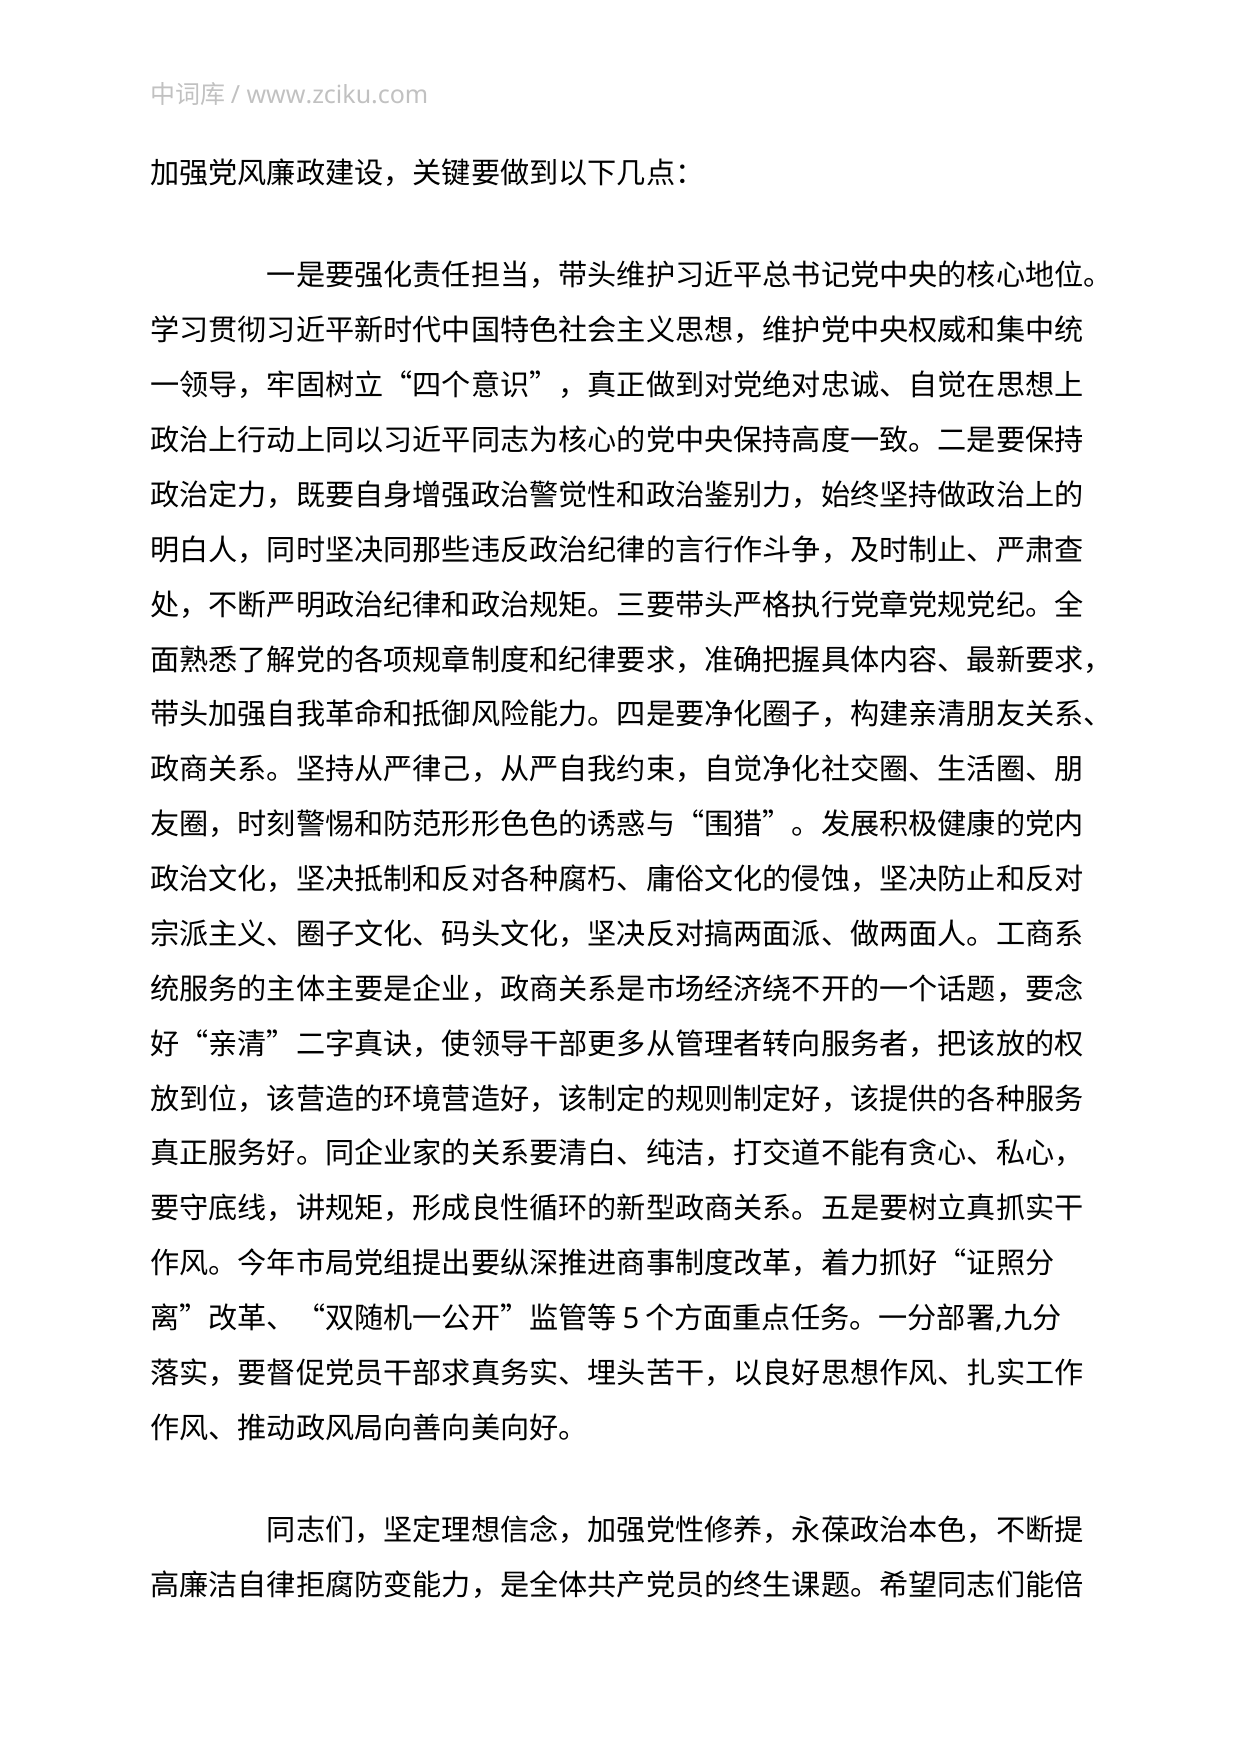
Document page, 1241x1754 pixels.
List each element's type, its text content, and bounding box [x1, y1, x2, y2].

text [150, 1506, 1090, 1604]
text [150, 150, 1090, 192]
text 一是要强化责任担当，带头维护习近平总书记党中央的核心地位。学习贯彻习近平新时代中国特色社会主义思想，维护党中央权威和集中统一领导，牢固树立“四个意识”，真正做到对党绝对忠诚、自觉在思想上政治上行动上同以习近平同志为核心的党中央保持高度一致。二是要保持政治定力，既要自身增强政治警觉性和政治鉴别力，始终坚持做政治上的明白人，同时坚决同那些违反政治纪律的言行作斗争，及时制止、严肃查处，不断严明政治纪律和政治规矩。三要带头严格执行党章党规党纪。全面熟悉了解党的各项规章制度和纪律要求，准确把握具体内容、最新要求，带头加强自我革命和抵御风险能力。四是要净化圈子，构建亲清朋友关系、政商关系。坚持从严律己，从严自我约束，自觉净化社交圈、生活圈、朋友圈，时刻警惕和防范形形色色的诱惑与“围猎”。发展积极健康的党内政治文化，坚决抵制和反对各种腐朽、庸俗文化的侵蚀，坚决防止和反对宗派主义、圈子文化、码头文化，坚决反对搞两面派、做两面人。工商系统服务的主体主要是企业，政商关系是市场经济绕不开的一个话题，要念好“亲清”二字真诀，使领导干部更多从管理者转向服务者，把该放的权放到位，该营造的环境营造好，该制定的规则制定好，该提供的各种服务真正服务好。同企业家的关系要清白、纯洁，打交道不能有贪心、私心，要守底线，讲规矩，形成良性循环的新型政商关系。五是要树立真抓实干作风。今年市局党组提出要纵深推进商事制度改革，着力抓好“证照分离”改革、“双随机一公开”监管等5个方面重点任务。一分部署,九分落实，要督促党员干部求真务实、埋头苦干，以良好思想作风、扎实工作作风、推动政风局向善向美向好。 [150, 252, 1090, 1447]
